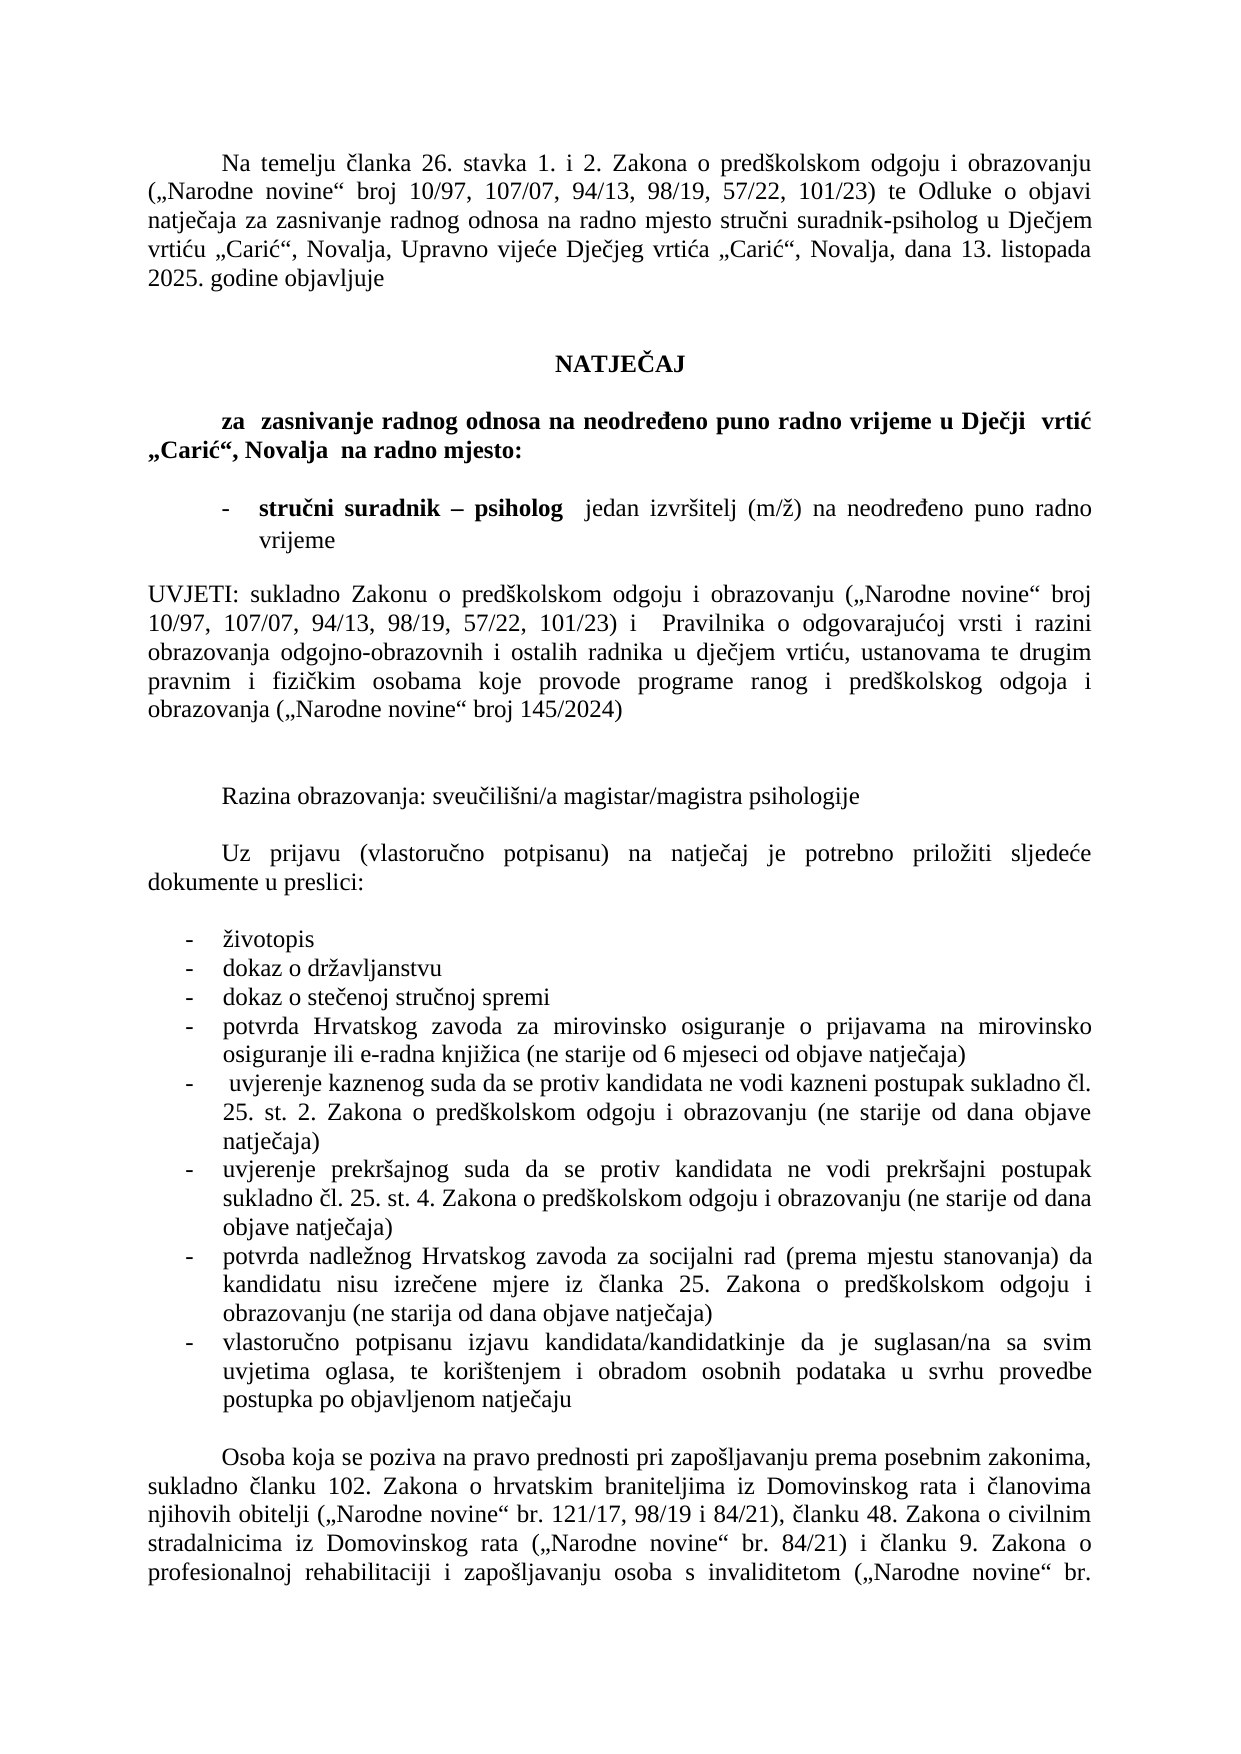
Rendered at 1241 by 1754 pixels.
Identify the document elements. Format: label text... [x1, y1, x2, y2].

text za zasnivanje radnog odnosa na neodređeno puno radno vrijeme u Dječji vrtić „Carić“, Novalja na radno mjesto: [148, 406, 1093, 464]
text UVJETI: sukladno Zakonu o predškolskom odgoju i obrazovanju („Narodne novine“ broj 10/97, 107/07, 94/13, 98/19, 57/22, 101/23) i Pravilnika o odgovarajućoj vrsti i razini obrazovanja odgojno-obrazovnih i ostalih radnika u dječjem vrtiću, ustanovama te drugim pravnim i fizičkim osobama koje provode programe ranog i predškolskog odgoja i obrazovanja („Narodne novine“ broj 145/2024) [148, 579, 1093, 723]
list stručni suradnik – psiholog jedan izvršitelj (m/ž) na neodređeno puno radno vrijeme [221, 493, 1093, 554]
list uvjerenje prekršajnog suda da se protiv kandidata ne vodi prekršajni postupak sukladno čl. 25. st. 4. Zakona o predškolskom odgoju i obrazovanju (ne starije od dana objave natječaja) [185, 1154, 1093, 1241]
text Na temelju članka 26. stavka 1. i 2. Zakona o predškolskom odgoju i obrazovanju („Narodne novine“ broj 10/97, 107/07, 94/13, 98/19, 57/22, 101/23) te Odluke o objavi natječaja za zasnivanje radnog odnosa na radno mjesto stručni suradnik-psiholog u Dječjem vrtiću „Carić“, Novalja, Upravno vijeće Dječjeg vrtića „Carić“, Novalja, dana 13. listopada 2025. godine objavljuje [148, 148, 1093, 291]
list uvjerenje kaznenog suda da se protiv kandidata ne vodi kazneni postupak sukladno čl. 25. st. 2. Zakona o predškolskom odgoju i obrazovanju (ne starije od dana objave natječaja) [185, 1068, 1093, 1154]
text NATJEČAJ [148, 349, 1093, 378]
list potvrda Hrvatskog zavoda za mirovinsko osiguranje o prijavama na mirovinsko osiguranje ili e-radna knjižica (ne starije od 6 mjeseci od objave natječaja) [185, 1011, 1093, 1068]
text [148, 1442, 1093, 1586]
list dokaz o državljanstvu [185, 953, 1093, 982]
list potvrda nadležnog Hrvatskog zavoda za socijalni rad (prema mjestu stanovanja) da kandidatu nisu izrečene mjere iz članka 25. Zakona o predškolskom odgoju i obrazovanju (ne starija od dana objave natječaja) [185, 1241, 1093, 1327]
text Razina obrazovanja: sveučilišni/a magistar/magistra psihologije [148, 781, 1093, 809]
text Uz prijavu (vlastoručno potpisanu) na natječaj je potrebno priložiti sljedeće dokumente u preslici: [148, 838, 1093, 896]
list vlastoručno potpisanu izjavu kandidata/kandidatkinje da je suglasan/na sa svim uvjetima oglasa, te korištenjem i obradom osobnih podataka u svrhu provedbe postupka po objavljenom natječaju [185, 1327, 1093, 1413]
list životopis [185, 924, 1093, 953]
list dokaz o stečenoj stručnoj spremi [185, 982, 1093, 1011]
